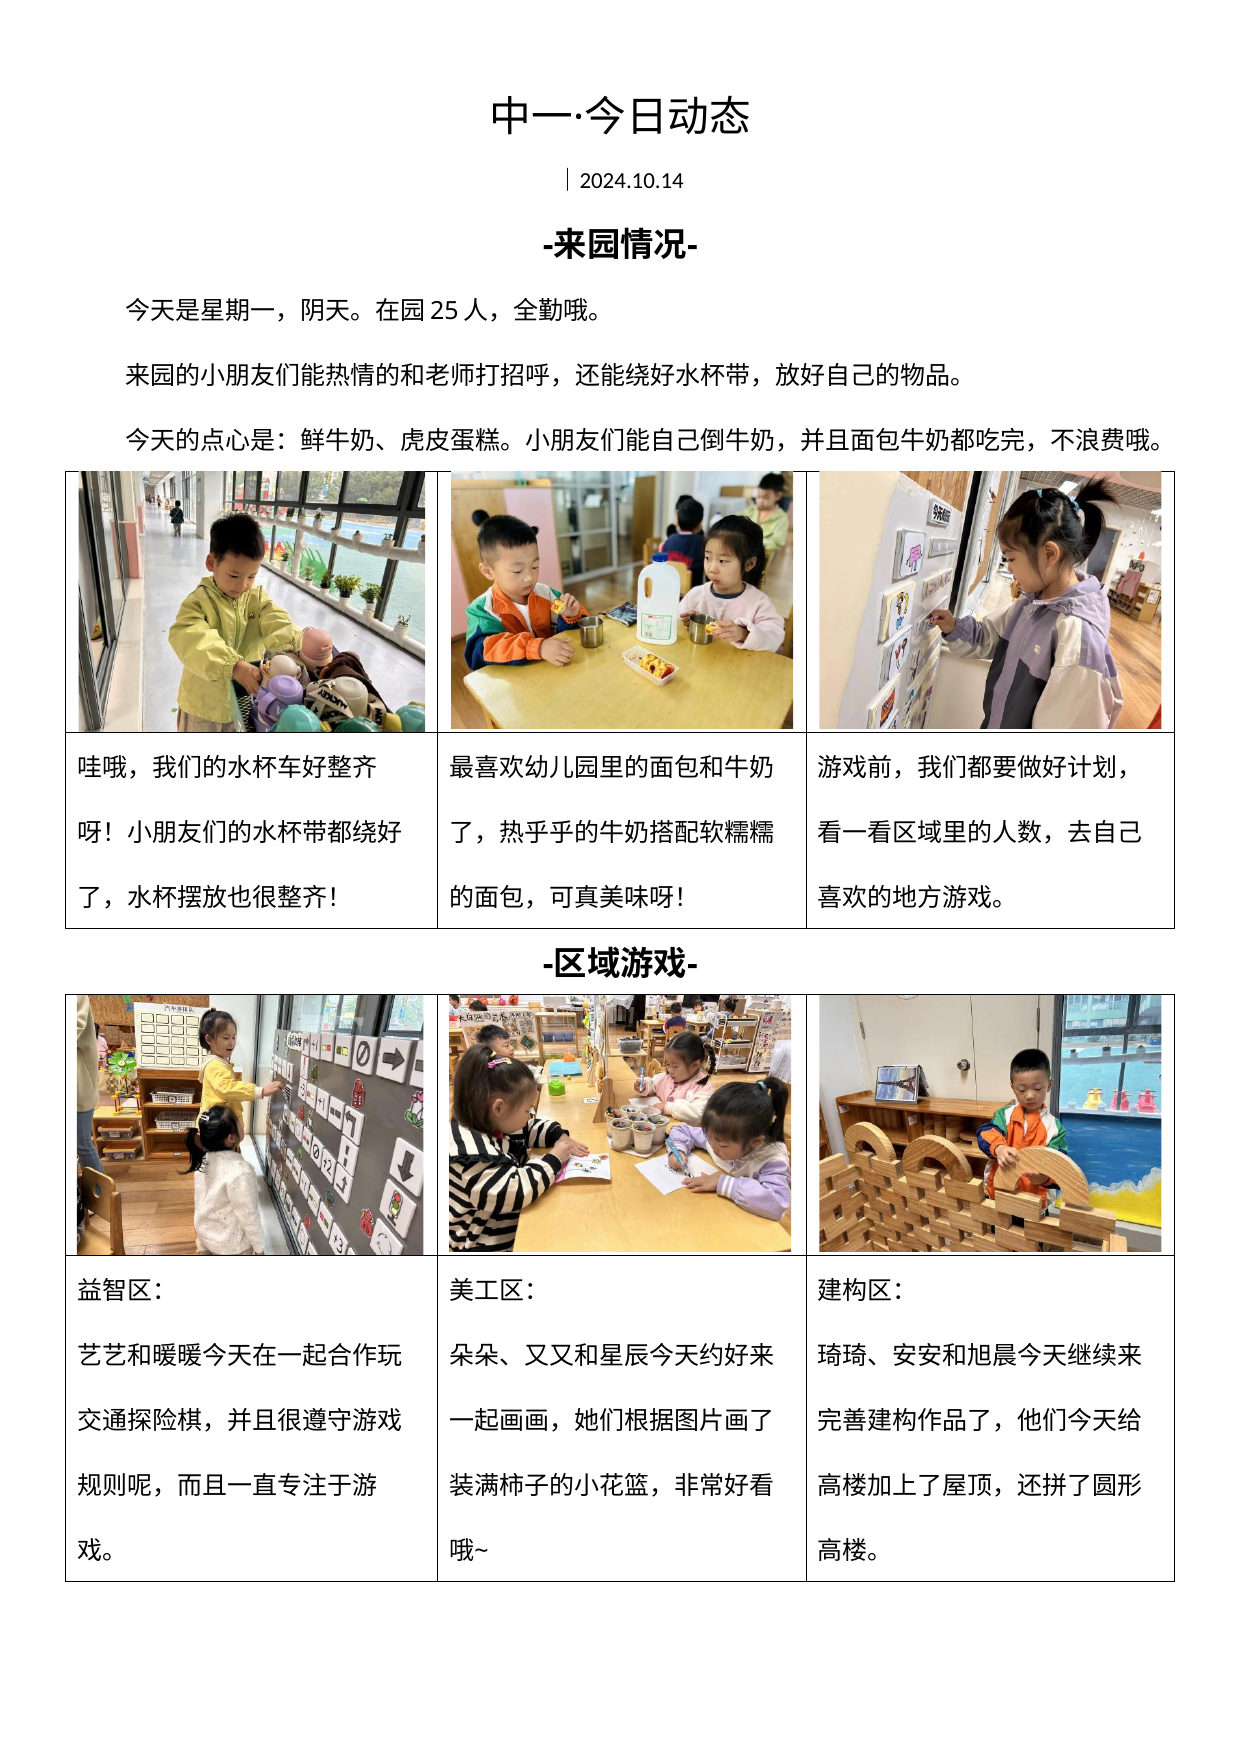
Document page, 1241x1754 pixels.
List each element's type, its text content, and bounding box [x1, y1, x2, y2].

picture [78, 471, 426, 732]
table_cell 建构区： 琦琦、安安和旭晨今天继续来完善建构作品了，他们今天给高楼加上了屋顶，还拼了圆形高楼。 [807, 1256, 1174, 1581]
table_cell 游戏前，我们都要做好计划，看一看区域里的人数，去自己喜欢的地方游戏。 [807, 733, 1174, 928]
text 来园的小朋友们能热情的和老师打招呼，还能绕好水杯带，放好自己的物品。 [75, 341, 1165, 406]
text -来园情况- [75, 211, 1165, 276]
table_header [438, 995, 806, 1255]
picture [449, 995, 792, 1252]
table_header [66, 472, 78, 732]
table_header [424, 995, 437, 1255]
table_header [807, 472, 1174, 732]
table_header [438, 472, 806, 732]
picture [451, 471, 794, 729]
table_cell 最喜欢幼儿园里的面包和牛奶了，热乎乎的牛奶搭配软糯糯的面包，可真美味呀！ [438, 733, 806, 928]
picture [819, 995, 1162, 1252]
picture [76, 995, 424, 1255]
picture [819, 471, 1162, 729]
text 今天的点心是：鲜牛奶、虎皮蛋糕。小朋友们能自己倒牛奶，并且面包牛奶都吃完，不浪费哦。 [75, 406, 1165, 471]
text 今天是星期一，阴天。在园25人，全勤哦。 [75, 276, 1165, 341]
table_cell 美工区： 朵朵、又又和星辰今天约好来一起画画，她们根据图片画了装满柿子的小花篮，非常好看哦~ [438, 1256, 806, 1581]
table_header [426, 472, 437, 732]
table_header [807, 995, 1174, 1255]
text -区域游戏- [75, 929, 1165, 994]
text ｜2024.10.14 [75, 146, 1165, 211]
table_cell 益智区： 艺艺和暖暖今天在一起合作玩交通探险棋，并且很遵守游戏规则呢，而且一直专注于游戏。 [66, 1256, 437, 1581]
table_header [66, 995, 76, 1255]
text 中一·今日动态 [75, 81, 1165, 146]
table_cell 哇哦，我们的水杯车好整齐呀！小朋友们的水杯带都绕好了，水杯摆放也很整齐！ [66, 733, 437, 928]
